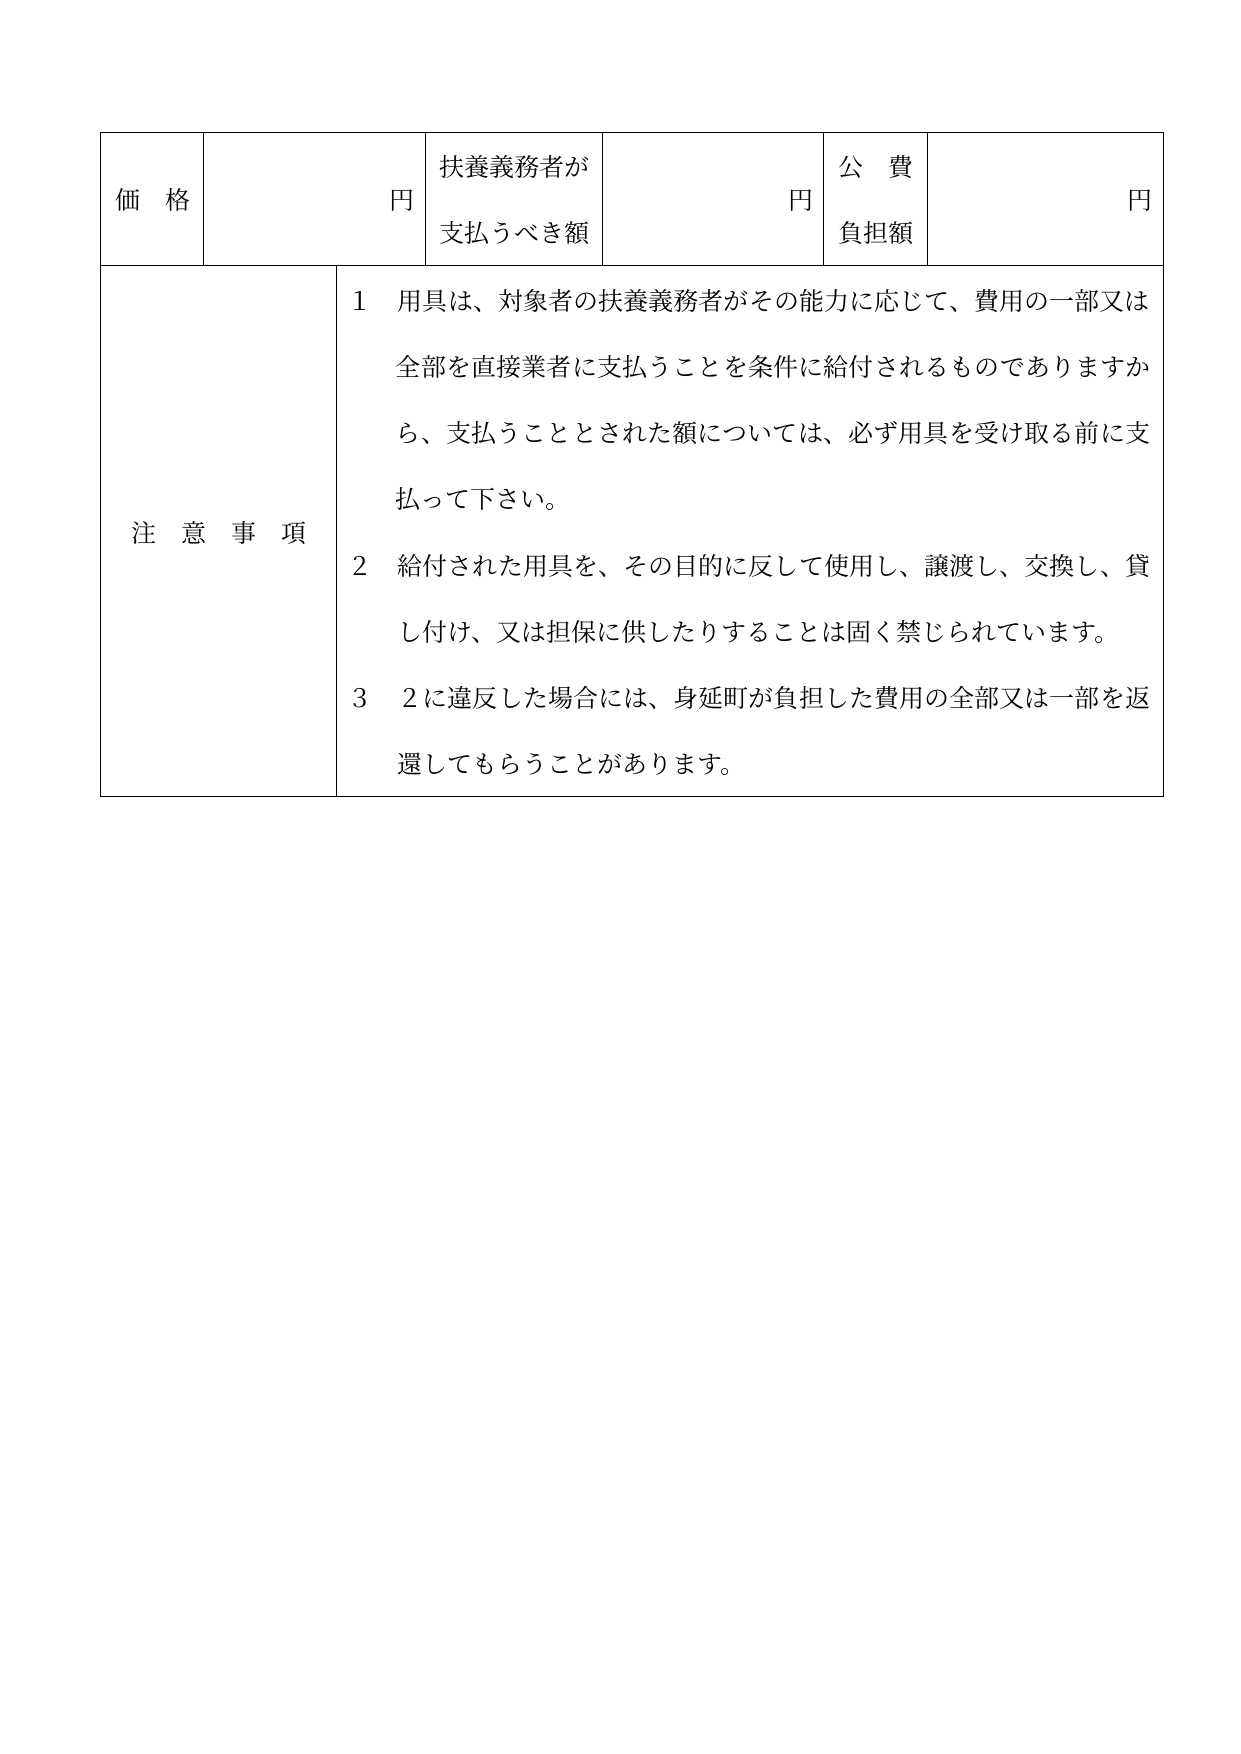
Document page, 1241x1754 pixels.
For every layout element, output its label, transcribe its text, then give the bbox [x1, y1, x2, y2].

table_cell 注 意 事 項 [101, 266, 336, 796]
table_cell 円 [204, 133, 425, 265]
table_cell 価 格 [101, 133, 203, 265]
table_cell 円 [928, 133, 1163, 265]
table_cell 扶養義務者が 支払うべき額 [426, 133, 602, 265]
table_cell 公 費 負担額 [824, 133, 927, 265]
table_cell １ 用具は、対象者の扶養義務者がその能力に応じて、費用の一部又は全部を直接業者に支払うことを条件に給付されるものでありますから、支払うこととされた額については、必ず用具を受け取る前に支払って下さい。 ２ 給付された用具を、その目的に反して使用し、譲渡し、交換し、貸し付け、又は担保に供したりすることは固く禁じられています。 ３ ２に違反した場合には、身延町が負担した費用の全部又は一部を返還してもらうことがあります。 [337, 266, 1163, 796]
table_cell 円 [603, 133, 823, 265]
